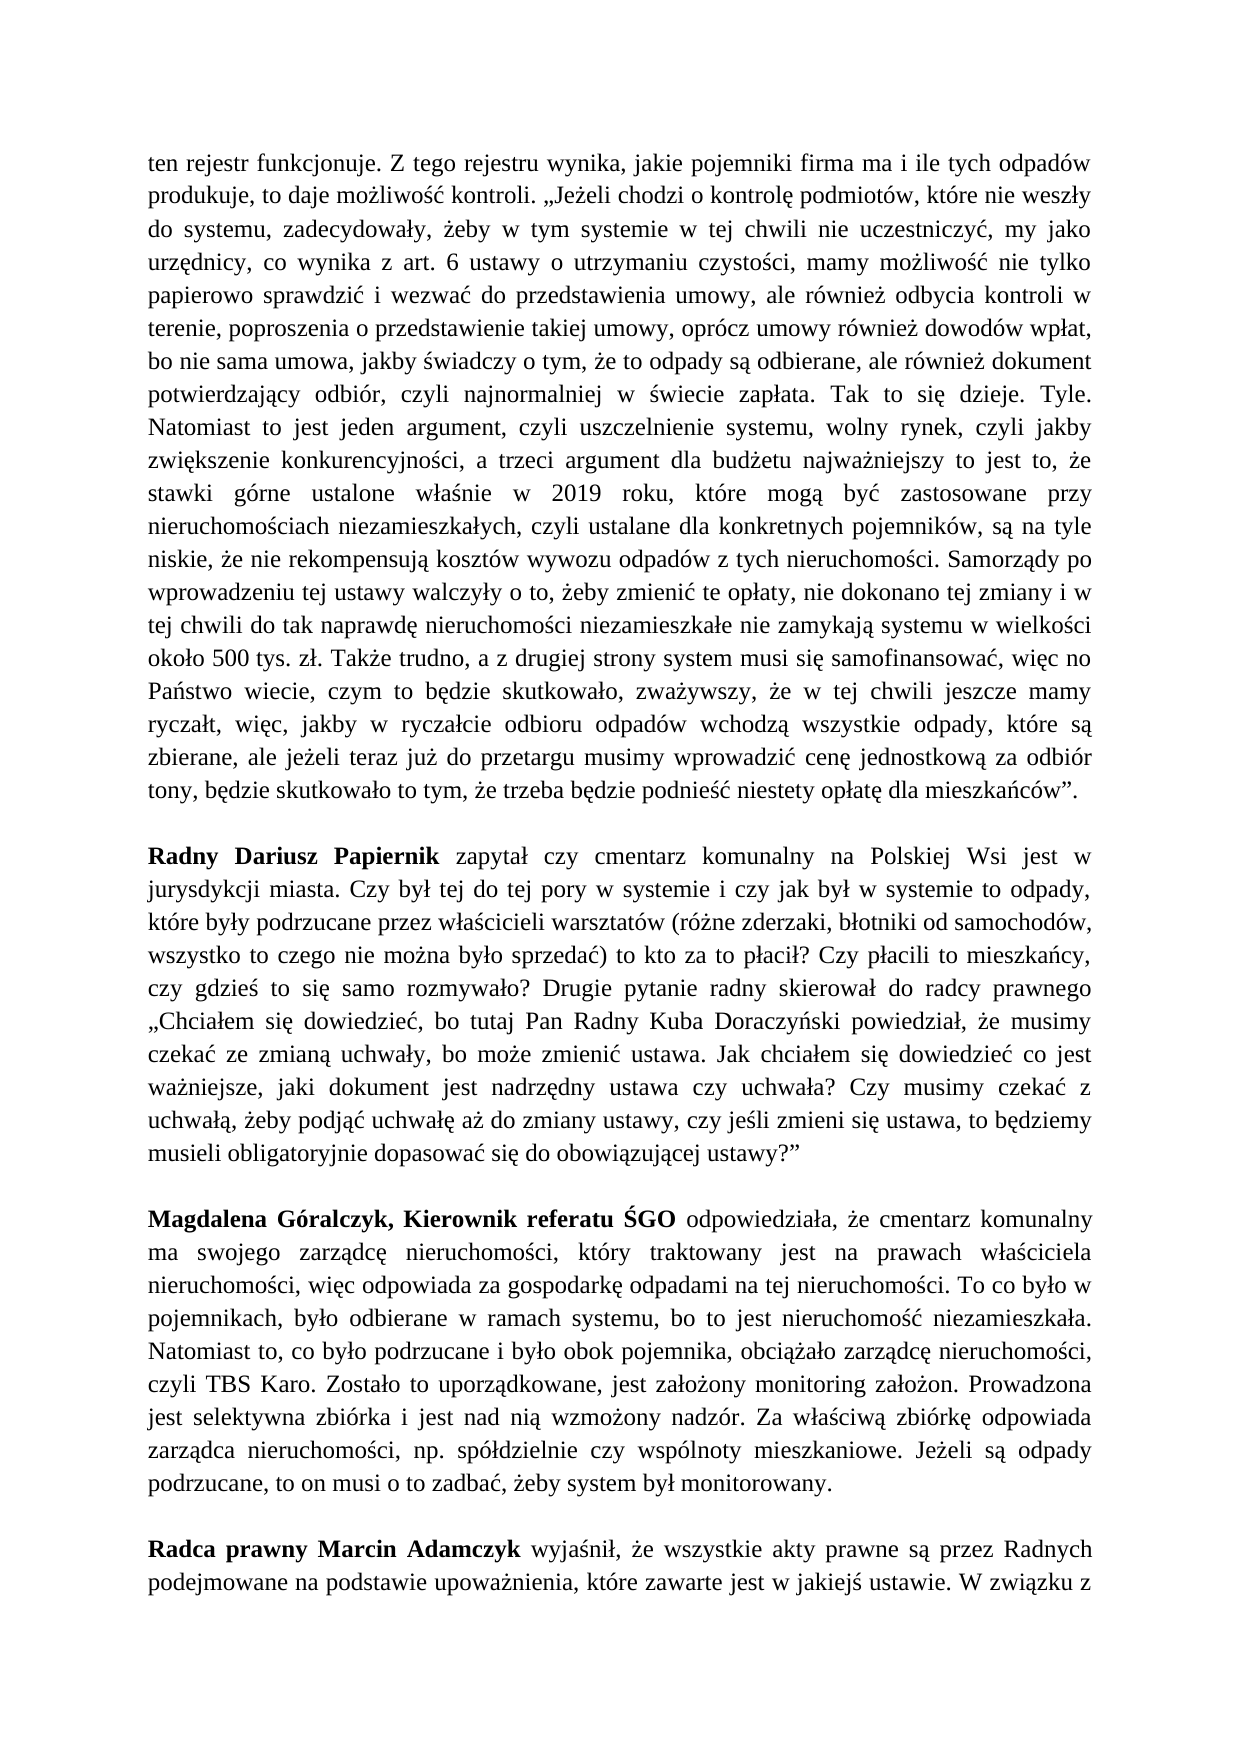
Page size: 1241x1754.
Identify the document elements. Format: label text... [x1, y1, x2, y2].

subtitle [148, 1534, 1093, 1596]
subtitle Radny Dariusz Papiernik zapytał czy cmentarz komunalny na Polskiej Wsi jest w jurysdykcji miasta. Czy był tej do tej pory w systemie i czy jak był w systemie to odpady, które były podrzucane przez właścicieli warsztatów (różne zderzaki, błotniki od samochodów, wszystko to czego nie można było sprzedać) to kto za to płacił? Czy płacili to mieszkańcy, czy gdzieś to się samo rozmywało? Drugie pytanie radny skierował do radcy prawnego „Chciałem się dowiedzieć, bo tutaj Pan Radny Kuba Doraczyński powiedział, że musimy czekać ze zmianą uchwały, bo może zmienić ustawa. Jak chciałem się dowiedzieć co jest ważniejsze, jaki dokument jest nadrzędny ustawa czy uchwała? Czy musimy czekać z uchwałą, żeby podjąć uchwałę aż do zmiany ustawy, czy jeśli zmieni się ustawa, to będziemy musieli obligatoryjnie dopasować się do obowiązującej ustawy?” [148, 841, 1093, 1167]
subtitle Magdalena Góralczyk, Kierownik referatu ŚGO odpowiedziała, że cmentarz komunalny ma swojego zarządcę nieruchomości, który traktowany jest na prawach właściciela nieruchomości, więc odpowiada za gospodarkę odpadami na tej nieruchomości. To co było w pojemnikach, było odbierane w ramach systemu, bo to jest nieruchomość niezamieszkała. Natomiast to, co było podrzucane i było obok pojemnika, obciążało zarządcę nieruchomości, czyli TBS Karo. Zostało to uporządkowane, jest założony monitoring założon. Prowadzona jest selektywna zbiórka i jest nad nią wzmożony nadzór. Za właściwą zbiórkę odpowiada zarządca nieruchomości, np. spółdzielnie czy wspólnoty mieszkaniowe. Jeżeli są odpady podrzucane, to on musi o to zadbać, żeby system był monitorowany. [148, 1204, 1093, 1497]
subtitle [148, 148, 1093, 804]
